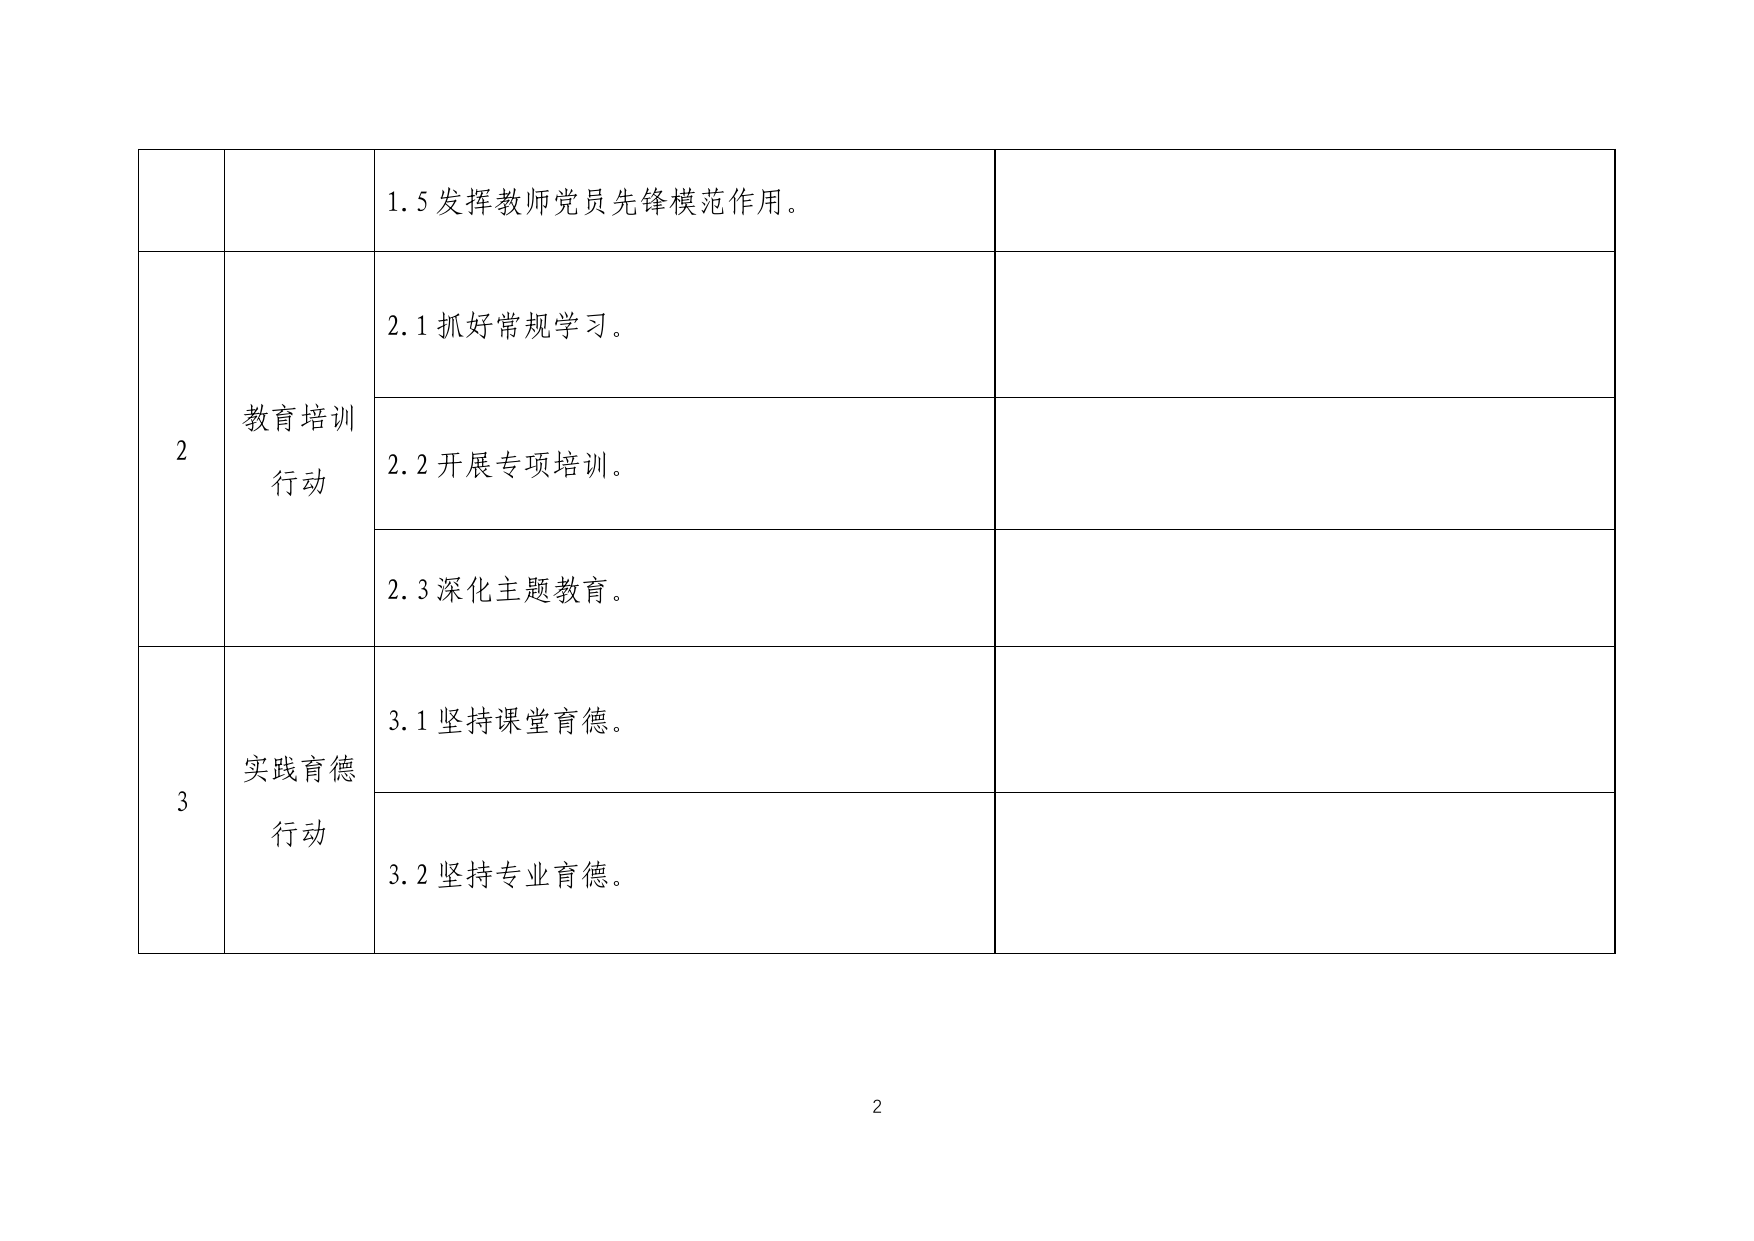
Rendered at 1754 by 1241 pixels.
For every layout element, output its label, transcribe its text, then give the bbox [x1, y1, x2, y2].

table_cell 2.1抓好常规学习。 [375, 252, 994, 397]
table_cell [996, 398, 1614, 528]
table_cell 2.3深化主题教育。 [375, 530, 994, 646]
table_cell [996, 150, 1614, 251]
table_cell [996, 793, 1614, 953]
table_cell 1.5发挥教师党员先锋模范作用。 [375, 150, 994, 251]
table_cell [996, 647, 1614, 792]
table_cell [996, 252, 1614, 397]
table_cell [996, 530, 1614, 646]
table_cell 3.1坚持课堂育德。 [375, 647, 994, 792]
table_cell 3.2坚持专业育德。 [375, 793, 994, 953]
table_cell 2 [139, 252, 224, 646]
table_cell 2.2开展专项培训。 [375, 398, 994, 528]
table_cell 实践育德行动 [225, 647, 374, 953]
table_cell 教育培训行动 [225, 252, 374, 646]
table_cell 3 [139, 647, 224, 953]
